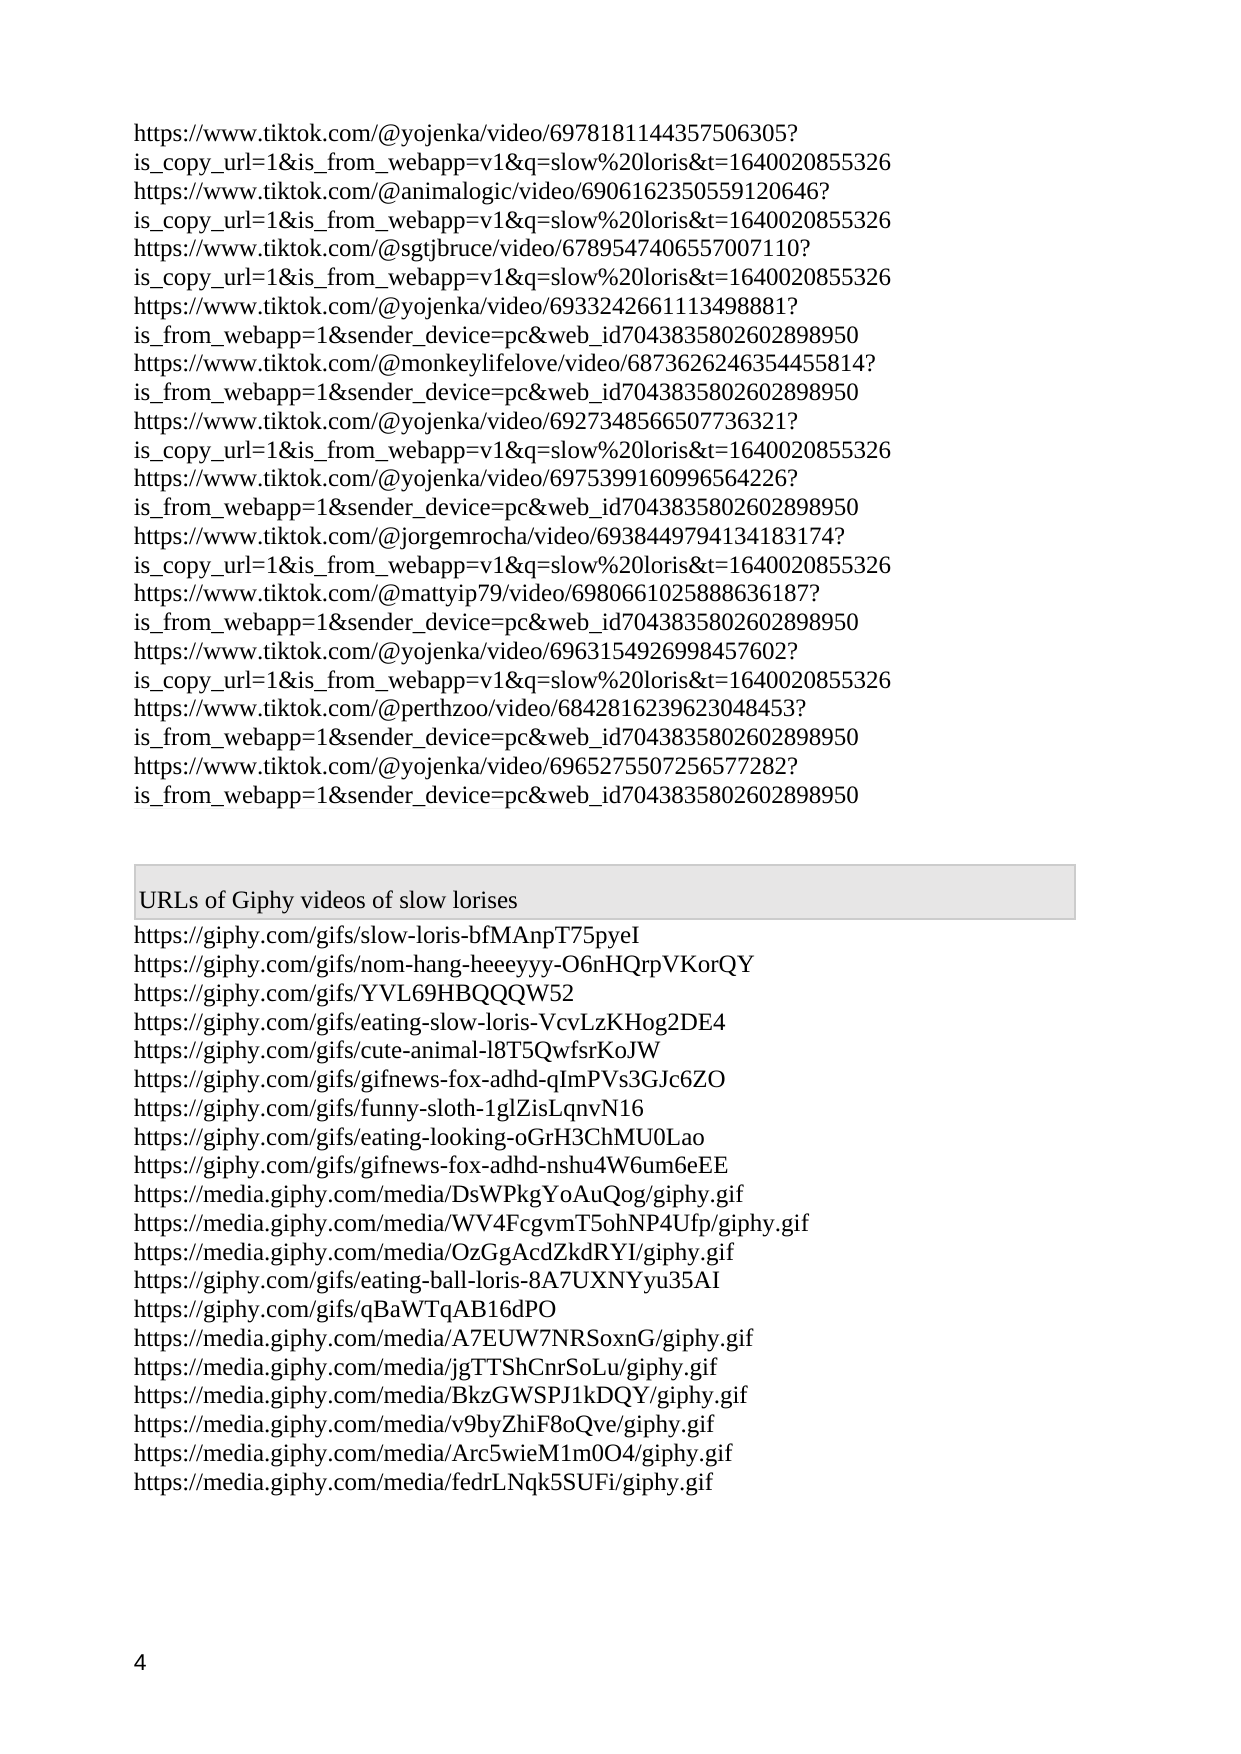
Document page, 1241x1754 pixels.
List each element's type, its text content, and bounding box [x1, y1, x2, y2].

text https://giphy.com/gifs/gifnews-fox-adhd-nshu4W6um6eEE [133, 1150, 1117, 1179]
text https://www.tiktok.com/@animalogic/video/6906162350559120646?is_copy_url=1&is_from_webapp=v1&q=slow%20loris&t=1640020855326 [133, 176, 1117, 233]
text https://media.giphy.com/media/Arc5wieM1m0O4/giphy.gif [133, 1438, 1117, 1467]
text https://www.tiktok.com/@yojenka/video/6965275507256577282?is_from_webapp=1&sender_device=pc&web_id7043835802602898950 [133, 751, 1117, 808]
text https://www.tiktok.com/@yojenka/video/6975399160996564226?is_from_webapp=1&sender_device=pc&web_id7043835802602898950 [133, 463, 1117, 521]
text https://www.tiktok.com/@monkeylifelove/video/6873626246354455814?is_from_webapp=1&sender_device=pc&web_id7043835802602898950 [133, 348, 1117, 406]
text https://giphy.com/gifs/eating-looking-oGrH3ChMU0Lao [133, 1122, 1117, 1150]
text https://www.tiktok.com/@yojenka/video/6978181144357506305?is_copy_url=1&is_from_webapp=v1&q=slow%20loris&t=1640020855326 [133, 118, 1117, 176]
text https://giphy.com/gifs/gifnews-fox-adhd-qImPVs3GJc6ZO [133, 1064, 1117, 1093]
text https://media.giphy.com/media/A7EUW7NRSoxnG/giphy.gif [133, 1323, 1117, 1352]
text https://giphy.com/gifs/eating-slow-loris-VcvLzKHog2DE4 [133, 1007, 1117, 1035]
text https://media.giphy.com/media/DsWPkgYoAuQog/giphy.gif [133, 1179, 1117, 1208]
text https://www.tiktok.com/@jorgemrocha/video/6938449794134183174?is_copy_url=1&is_from_webapp=v1&q=slow%20loris&t=1640020855326 [133, 521, 1117, 578]
text https://media.giphy.com/media/WV4FcgvmT5ohNP4Ufp/giphy.gif [133, 1208, 1117, 1237]
text https://giphy.com/gifs/qBaWTqAB16dPO [133, 1294, 1117, 1323]
text https://www.tiktok.com/@yojenka/video/6963154926998457602?is_copy_url=1&is_from_webapp=v1&q=slow%20loris&t=1640020855326 [133, 636, 1117, 693]
text https://www.tiktok.com/@sgtjbruce/video/6789547406557007110?is_copy_url=1&is_from_webapp=v1&q=slow%20loris&t=1640020855326 [133, 233, 1117, 291]
text https://giphy.com/gifs/slow-loris-bfMAnpT75pyeI [133, 920, 1117, 949]
text https://giphy.com/gifs/nom-hang-heeeyyy-O6nHQrpVKorQY [133, 949, 1117, 978]
table_header URLs of Giphy videos of slow lorises [136, 866, 1074, 918]
text https://media.giphy.com/media/OzGgAcdZkdRYI/giphy.gif [133, 1237, 1117, 1265]
text https://www.tiktok.com/@mattyip79/video/6980661025888636187?is_from_webapp=1&sender_device=pc&web_id7043835802602898950 [133, 578, 1117, 636]
text https://media.giphy.com/media/fedrLNqk5SUFi/giphy.gif [133, 1467, 1117, 1495]
text https://giphy.com/gifs/cute-animal-l8T5QwfsrKoJW [133, 1035, 1117, 1064]
text https://www.tiktok.com/@yojenka/video/6933242661113498881?is_from_webapp=1&sender_device=pc&web_id7043835802602898950 [133, 291, 1117, 348]
text https://media.giphy.com/media/v9byZhiF8oQve/giphy.gif [133, 1409, 1117, 1438]
text https://giphy.com/gifs/eating-ball-loris-8A7UXNYyu35AI [133, 1265, 1117, 1294]
text https://giphy.com/gifs/YVL69HBQQQW52 [133, 978, 1117, 1007]
text https://giphy.com/gifs/funny-sloth-1glZisLqnvN16 [133, 1093, 1117, 1122]
text https://media.giphy.com/media/BkzGWSPJ1kDQY/giphy.gif [133, 1380, 1117, 1409]
text https://media.giphy.com/media/jgTTShCnrSoLu/giphy.gif [133, 1352, 1117, 1380]
text https://www.tiktok.com/@yojenka/video/6927348566507736321?is_copy_url=1&is_from_webapp=v1&q=slow%20loris&t=1640020855326 [133, 406, 1117, 463]
text https://www.tiktok.com/@perthzoo/video/6842816239623048453?is_from_webapp=1&sender_device=pc&web_id7043835802602898950 [133, 693, 1117, 751]
